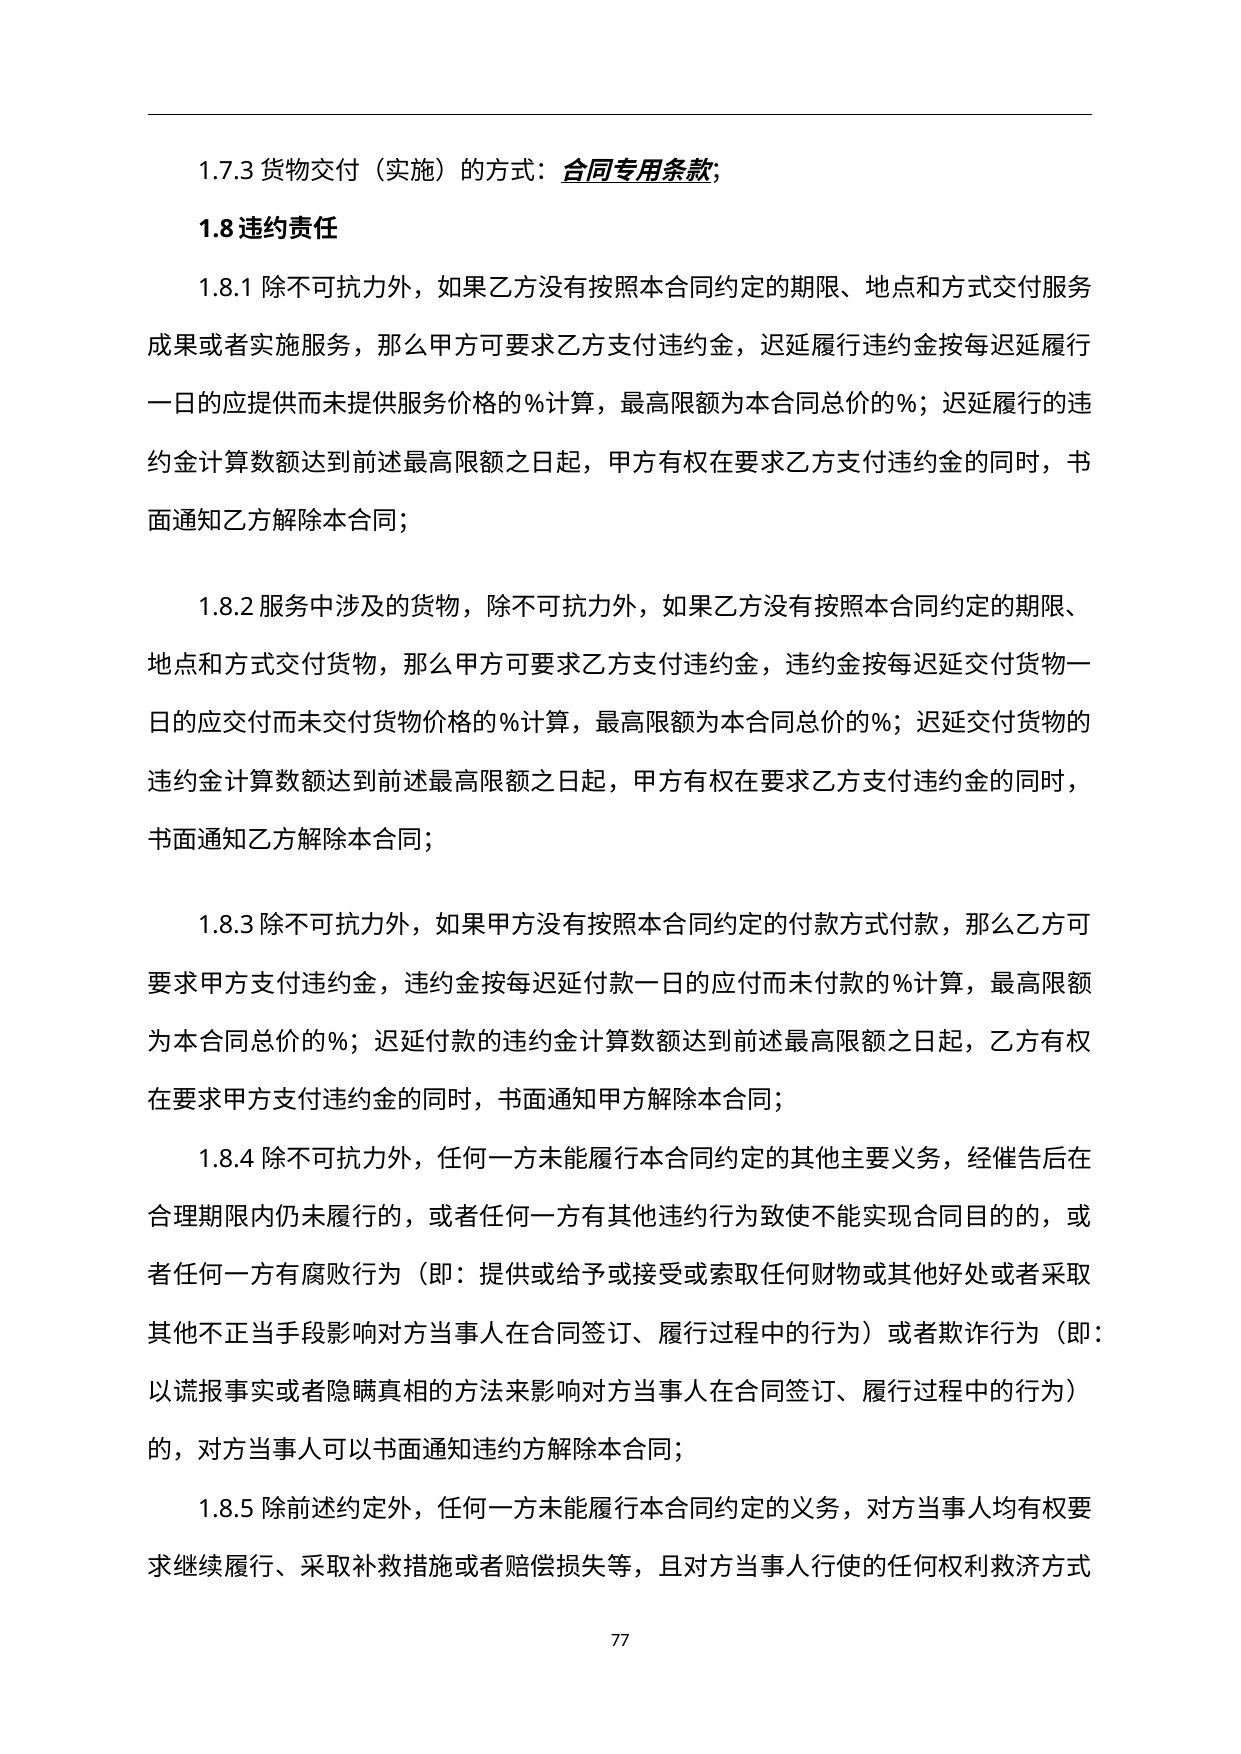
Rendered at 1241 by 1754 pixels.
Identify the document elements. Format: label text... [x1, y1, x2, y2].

text 1.8.3除不可抗力外，如果甲方没有按照本合同约定的付款方式付款，那么乙方可要求甲方支付违约金，违约金按每迟延付款一日的应付而未付款的%计算，最高限额为本合同总价的%；迟延付款的违约金计算数额达到前述最高限额之日起，乙方有权在要求甲方支付违约金的同时，书面通知甲方解除本合同； [148, 887, 1092, 1120]
text 1.8违约责任 [148, 191, 1092, 249]
text 1.8.1 除不可抗力外，如果乙方没有按照本合同约定的期限、地点和方式交付服务成果或者实施服务，那么甲方可要求乙方支付违约金，迟延履行违约金按每迟延履行一日的应提供而未提供服务价格的%计算，最高限额为本合同总价的%；迟延履行的违约金计算数额达到前述最高限额之日起，甲方有权在要求乙方支付违约金的同时，书面通知乙方解除本合同； [148, 249, 1092, 541]
text 1.7.3 货物交付（实施）的方式：合同专用条款； [148, 133, 1092, 191]
subtitle 1.8.2服务中涉及的货物，除不可抗力外，如果乙方没有按照本合同约定的期限、地点和方式交付货物，那么甲方可要求乙方支付违约金，违约金按每迟延交付货物一日的应交付而未交付货物价格的%计算，最高限额为本合同总价的%；迟延交付货物的违约金计算数额达到前述最高限额之日起，甲方有权在要求乙方支付违约金的同时，书面通知乙方解除本合同； [148, 568, 1092, 860]
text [148, 1470, 1092, 1587]
text 1.8.4 除不可抗力外，任何一方未能履行本合同约定的其他主要义务，经催告后在合理期限内仍未履行的，或者任何一方有其他违约行为致使不能实现合同目的的，或者任何一方有腐败行为（即：提供或给予或接受或索取任何财物或其他好处或者采取其他不正当手段影响对方当事人在合同签订、履行过程中的行为）或者欺诈行为（即：以谎报事实或者隐瞒真相的方法来影响对方当事人在合同签订、履行过程中的行为）的，对方当事人可以书面通知违约方解除本合同； [148, 1120, 1092, 1470]
